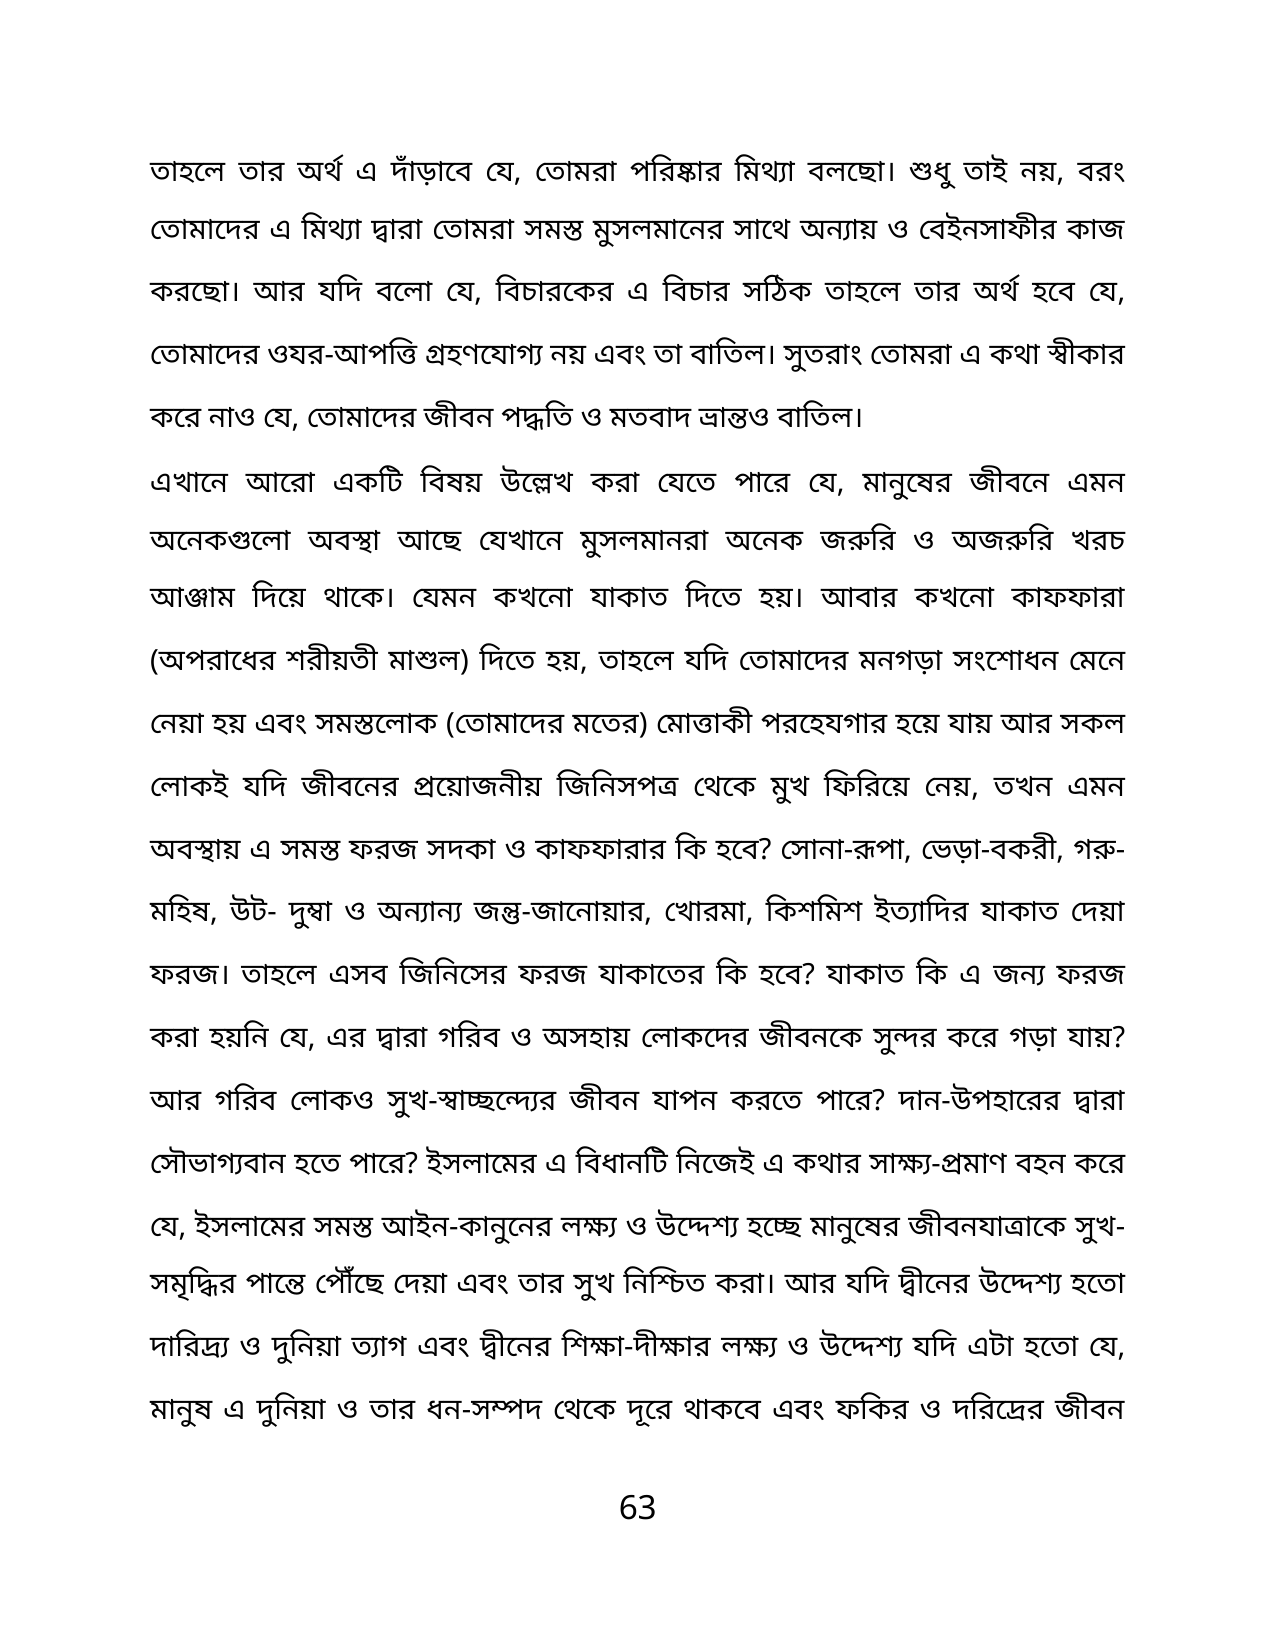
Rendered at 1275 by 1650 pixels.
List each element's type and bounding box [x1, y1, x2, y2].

text [150, 461, 1125, 1431]
text [150, 150, 1125, 439]
